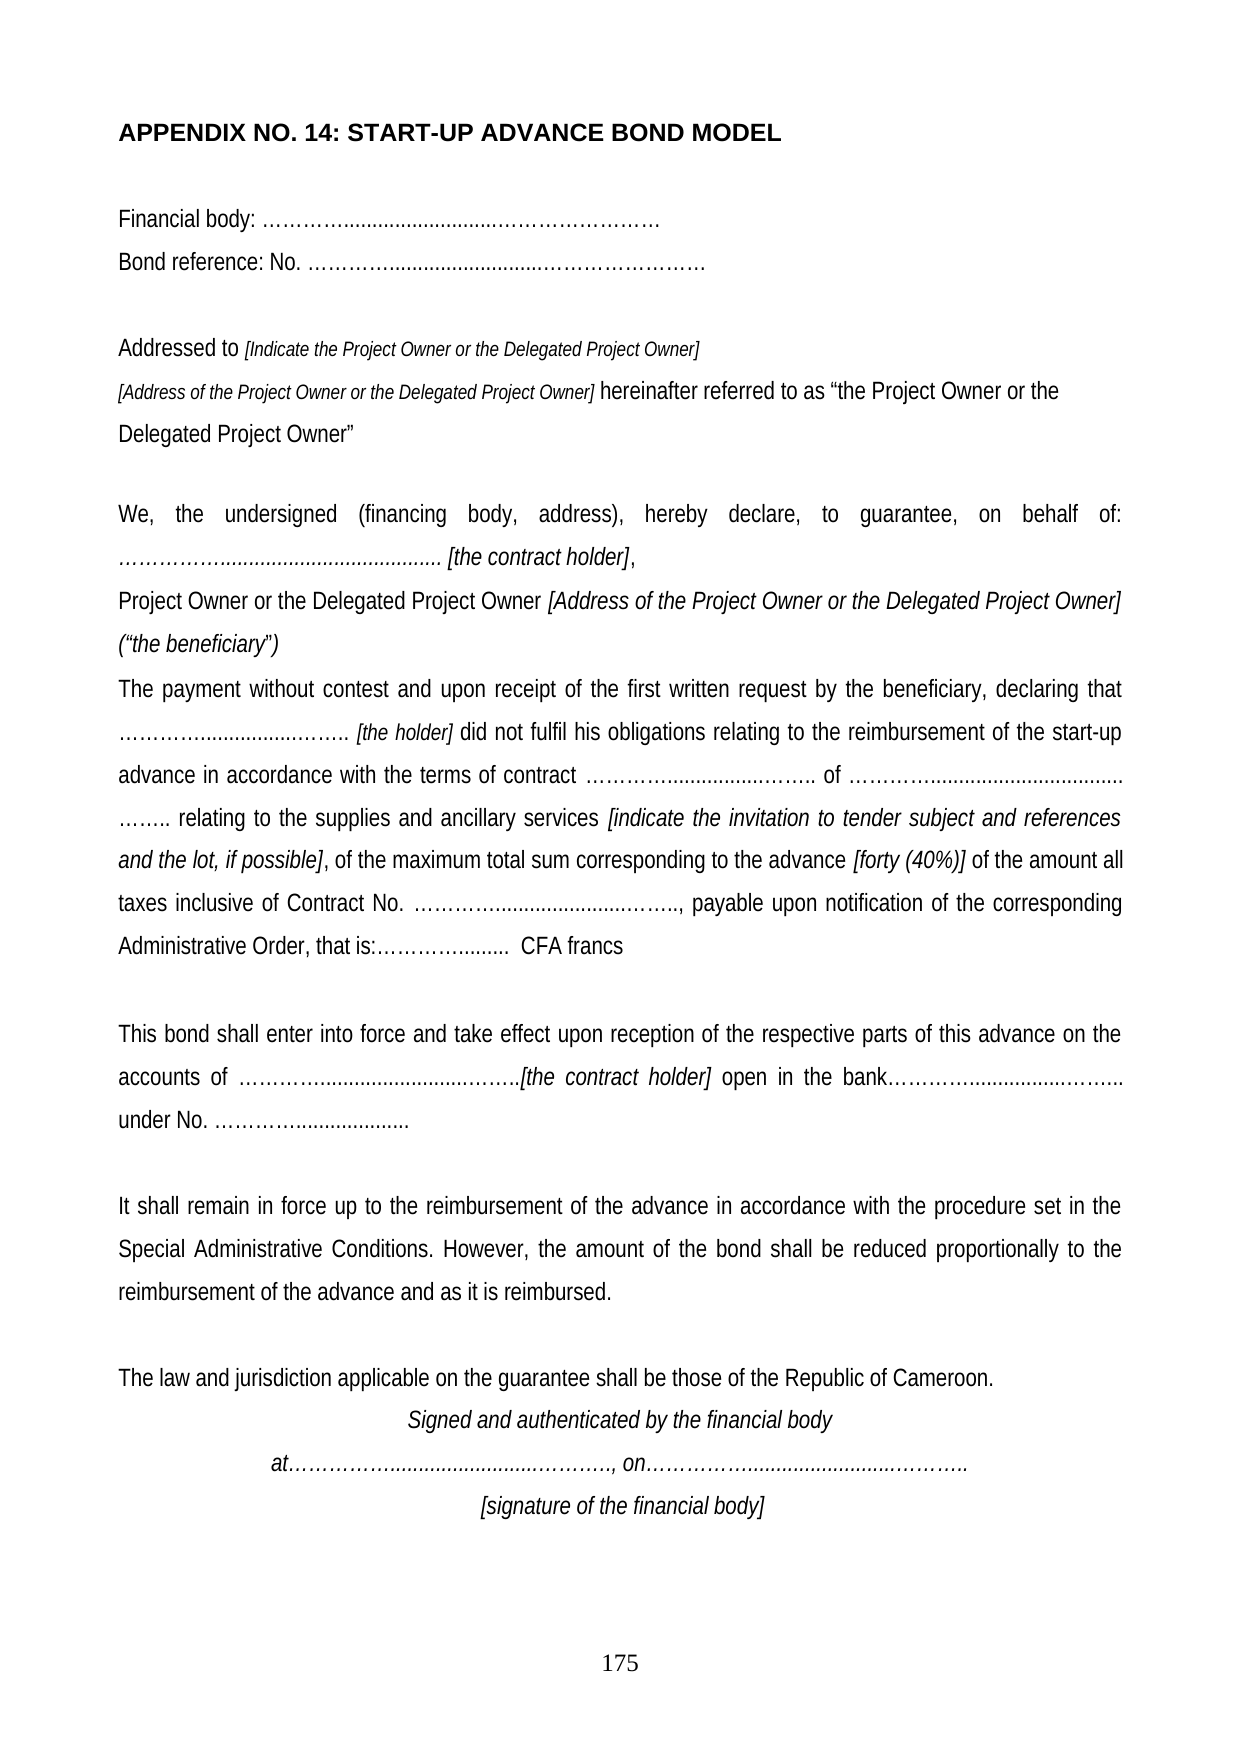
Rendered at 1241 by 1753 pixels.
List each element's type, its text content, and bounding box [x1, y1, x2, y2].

text Financial body: …………...........................…………………… [118, 204, 1124, 233]
text [Address of the Project Owner or the Delegated Project Owner] hereinafter referred to as “the Project Owner or the Delegated Project Owner” [118, 376, 1124, 447]
text Bond reference: No. …………...........................…………………… [118, 247, 1124, 276]
text Addressed to [Indicate the Project Owner or the Delegated Project Owner] [118, 333, 1124, 362]
text [signature of the financial body] [118, 1491, 1124, 1520]
text It shall remain in force up to the reimbursement of the advance in accordance with the procedure set in the Special Administrative Conditions. However, the amount of the bond shall be reduced proportionally to the reimbursement of the advance and as it is reimbursed. [118, 1191, 1124, 1305]
text Signed and authenticated by the financial body [118, 1406, 1124, 1434]
text Project Owner or the Delegated Project Owner [Address of the Project Owner or the Delegated Project Owner] (“the beneficiary”) [118, 586, 1124, 657]
text APPENDIX NO. 14: START-UP ADVANCE BOND MODEL [118, 118, 1124, 147]
text The law and jurisdiction applicable on the guarantee shall be those of the Republic of Cameroon. [118, 1363, 1124, 1391]
text The payment without contest and upon receipt of the first written request by the beneficiary, declaring that ………….................…….. [the holder] did not fulfil his obligations relating to the reimbursement of the start-up advance in accordance with the terms of contract ………….................…….. of …………..................................…….. relating to the supplies and ancillary services [indicate the invitation to tender subject and references and the lot, if possible], of the maximum total sum corresponding to the advance [forty (40%)] of the amount all taxes inclusive of Contract No. ………….......................…….., payable upon notification of the corresponding Administrative Order, that is:…………......... CFA francs [118, 674, 1124, 960]
text This bond shall enter into force and take effect upon reception of the respective parts of this advance on the accounts of …………..........................……..[the contract holder] open in the bank………….................……... under No. ………….................... [118, 1019, 1124, 1134]
text at……………..........................……….., on……………..........................……….. [118, 1448, 1124, 1477]
text We, the undersigned (financing body, address), hereby declare, to guarantee, on behalf of: ……………....................................... [the contract holder], [118, 499, 1124, 570]
